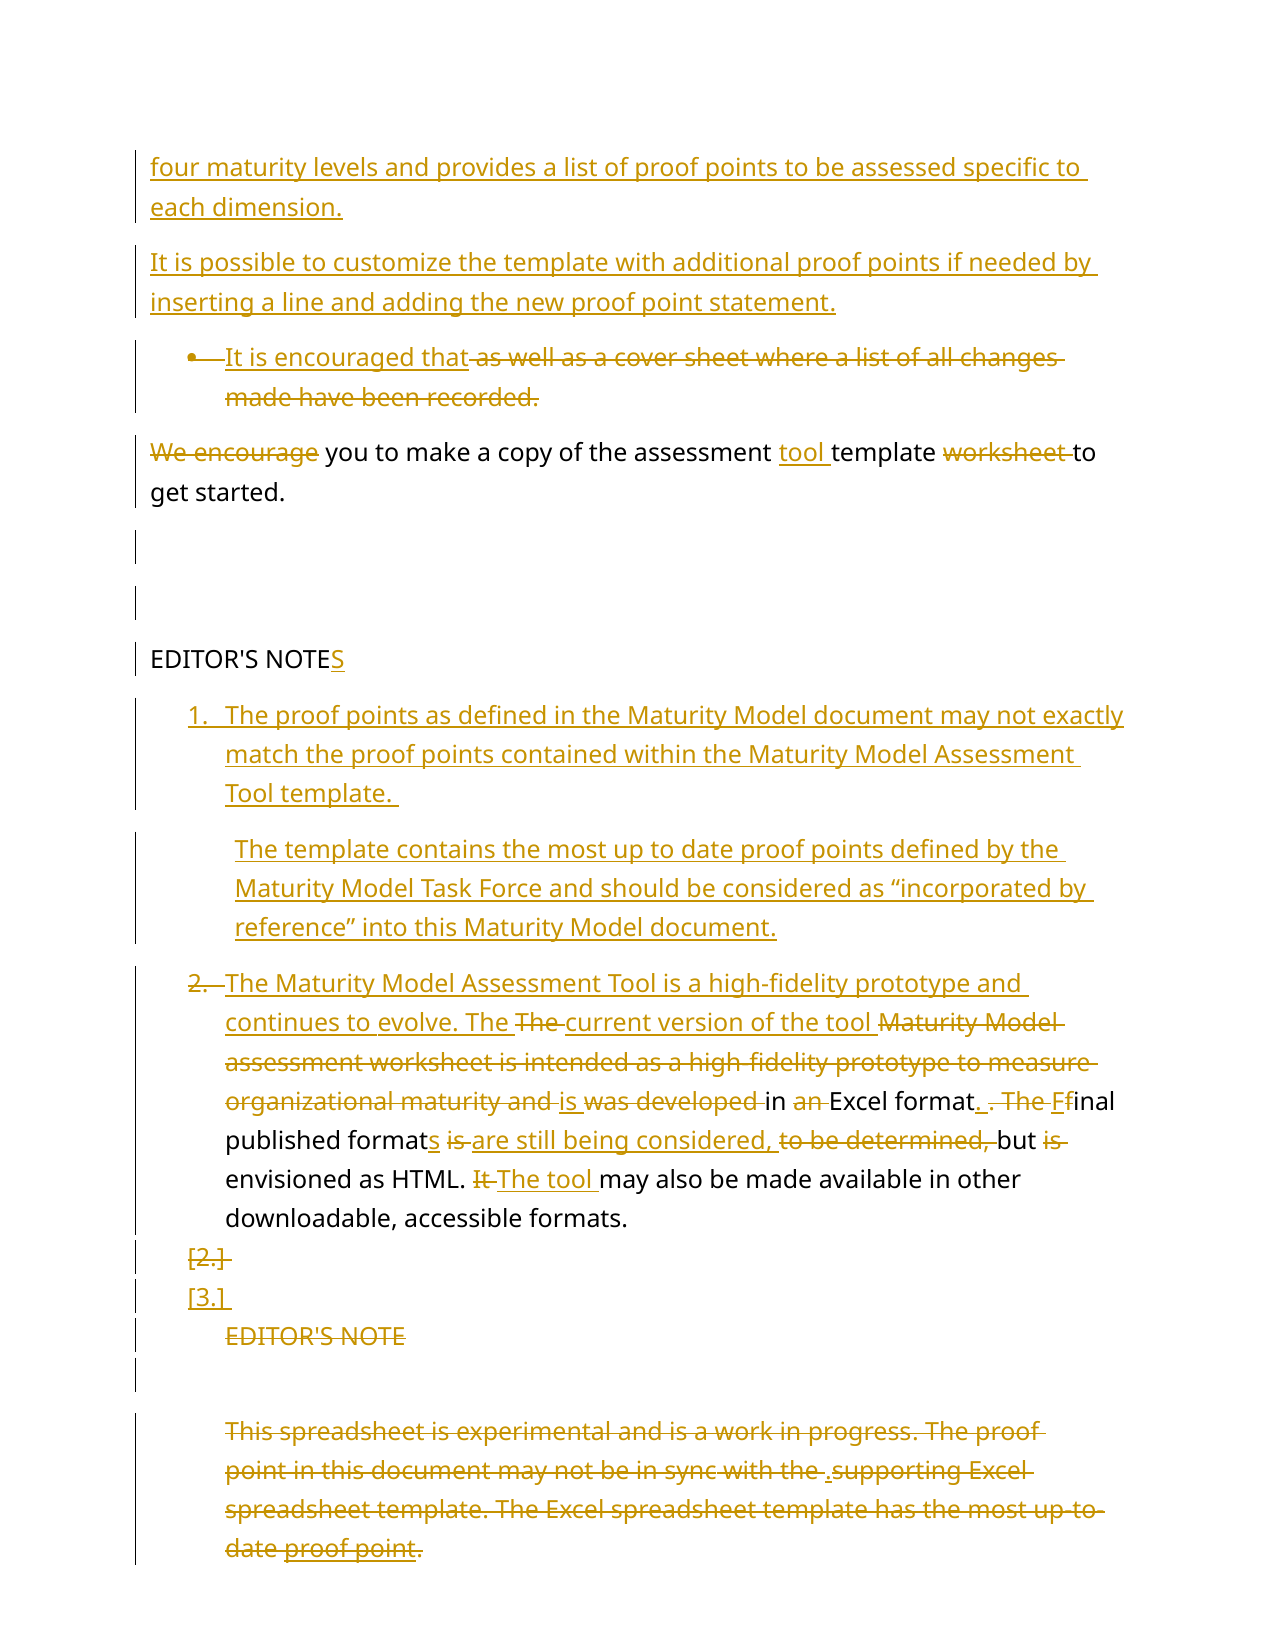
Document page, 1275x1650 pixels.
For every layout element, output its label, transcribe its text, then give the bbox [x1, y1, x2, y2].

list in Excel formatinal published format but envisioned as HTML. may also be made available in other downloadable, accessible formats. [187, 966, 1125, 1235]
text EDITOR'S NOTE [150, 642, 1125, 676]
text you to make a copy of the assessment template to get started. [150, 435, 1125, 508]
